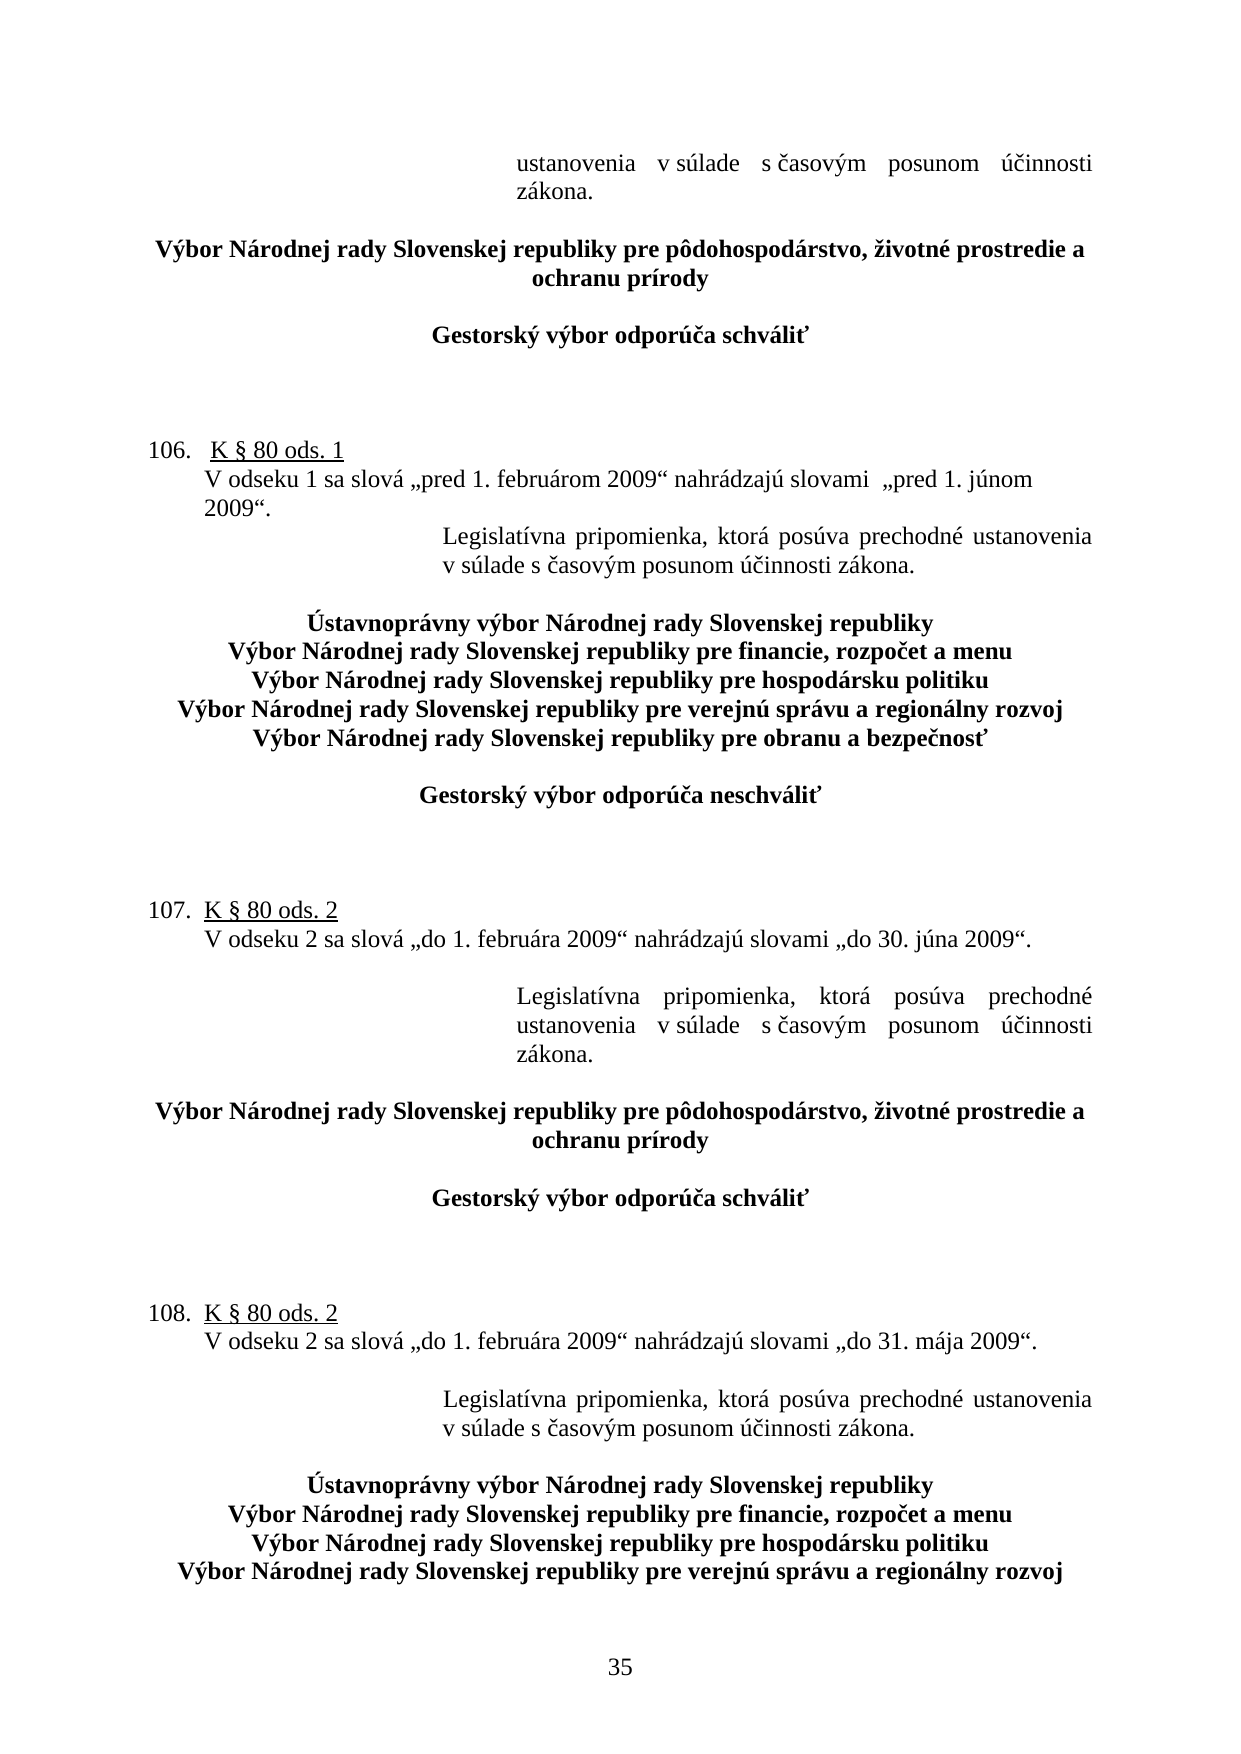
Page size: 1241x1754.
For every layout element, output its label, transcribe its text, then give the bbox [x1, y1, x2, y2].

text Výbor Národnej rady Slovenskej republiky pre hospodársku politiku [148, 665, 1093, 694]
text Výbor Národnej rady Slovenskej republiky pre hospodársku politiku [148, 1528, 1093, 1556]
text Výbor Národnej rady Slovenskej republiky pre financie, rozpočet a menu [148, 1499, 1093, 1528]
text Výbor Národnej rady Slovenskej republiky pre pôdohospodárstvo, životné prostredie a ochranu prírody [148, 1096, 1093, 1154]
text V odseku 2 sa slová „do 1. februára 2009“ nahrádzajú slovami „do 30. júna 2009“. [148, 924, 1093, 953]
text V odseku 2 sa slová „do 1. februára 2009“ nahrádzajú slovami „do 31. mája 2009“. [148, 1326, 1093, 1355]
text Výbor Národnej rady Slovenskej republiky pre pôdohospodárstvo, životné prostredie a ochranu prírody [148, 234, 1093, 291]
text Legislatívna pripomienka, ktorá posúva prechodné ustanovenia v súlade s časovým posunom účinnosti zákona. [442, 1384, 1093, 1441]
text Výbor Národnej rady Slovenskej republiky pre verejnú správu a regionálny rozvoj [148, 1556, 1093, 1585]
text Legislatívna pripomienka, ktorá posúva prechodné ustanovenia v súlade s časovým posunom účinnosti zákona. [442, 521, 1093, 579]
text Výbor Národnej rady Slovenskej republiky pre verejnú správu a regionálny rozvoj [148, 694, 1093, 723]
text Gestorský výbor odporúča schváliť [148, 1183, 1093, 1211]
text Výbor Národnej rady Slovenskej republiky pre financie, rozpočet a menu [148, 636, 1093, 665]
text 108. K § 80 ods. 2 [148, 1298, 1093, 1326]
text Ústavnoprávny výbor Národnej rady Slovenskej republiky [148, 1470, 1093, 1499]
text 106. K § 80 ods. 1 [148, 435, 1093, 464]
text Ústavnoprávny výbor Národnej rady Slovenskej republiky [148, 608, 1093, 636]
text Gestorský výbor odporúča schváliť [148, 320, 1093, 349]
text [516, 148, 1093, 205]
text V odseku 1 sa slová „pred 1. februárom 2009“ nahrádzajú slovami „pred 1. júnom 2009“. [148, 464, 1093, 521]
text Gestorský výbor odporúča neschváliť [148, 780, 1093, 809]
text Výbor Národnej rady Slovenskej republiky pre obranu a bezpečnosť [148, 723, 1093, 751]
text Legislatívna pripomienka, ktorá posúva prechodné ustanovenia v súlade s časovým posunom účinnosti zákona. [516, 981, 1093, 1068]
text 107. K § 80 ods. 2 [148, 895, 1093, 924]
